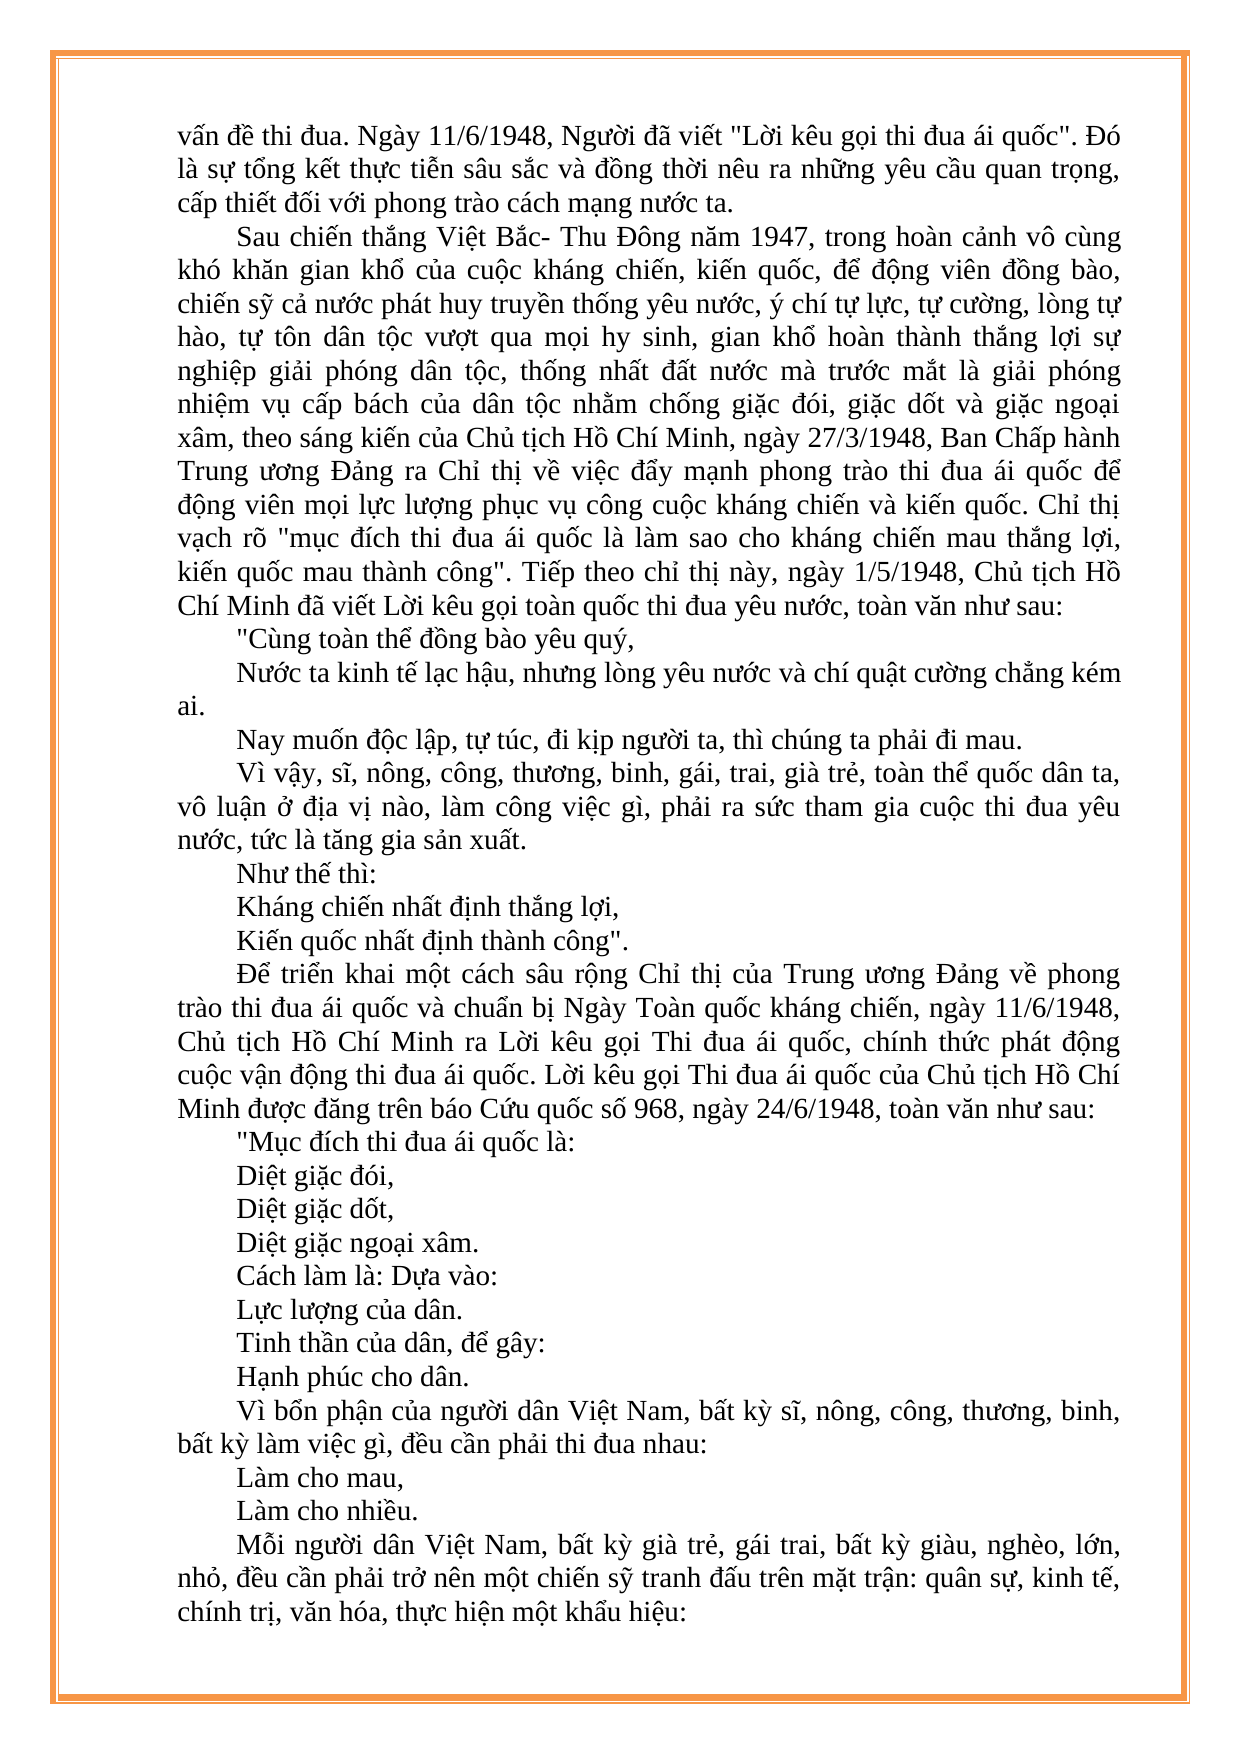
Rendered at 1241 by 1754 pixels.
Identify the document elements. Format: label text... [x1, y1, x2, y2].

text Lực lượng của dân. [177, 1292, 1122, 1326]
text Diệt giặc dốt, [177, 1191, 1122, 1225]
text "Cùng toàn thể đồng bào yêu quý, [177, 621, 1122, 655]
text Kháng chiến nhất định thắng lợi, [177, 889, 1122, 923]
text Như thế thì: [177, 856, 1122, 889]
text Hạnh phúc cho dân. [177, 1359, 1122, 1393]
text Nay muốn độc lập, tự túc, đi kịp người ta, thì chúng ta phải đi mau. [177, 722, 1122, 755]
text Tinh thần của dân, để gây: [177, 1326, 1122, 1359]
text Để triển khai một cách sâu rộng Chỉ thị của Trung ương Đảng về phong trào thi đua ái quốc và chuẩn bị Ngày Toàn quốc kháng chiến, ngày 11/6/1948, Chủ tịch Hồ Chí Minh ra Lời kêu gọi Thi đua ái quốc, chính thức phát động cuộc vận động thi đua ái quốc. Lời kêu gọi Thi đua ái quốc của Chủ tịch Hồ Chí Minh được đăng trên báo Cứu quốc số 968, ngày 24/6/1948, toàn văn như sau: [177, 957, 1122, 1124]
text Làm cho mau, [177, 1460, 1122, 1493]
text Cách làm là: Dựa vào: [177, 1258, 1122, 1292]
text Nước ta kinh tế lạc hậu, nhưng lòng yêu nước và chí quật cường chẳng kém ai. [177, 655, 1122, 722]
text Mỗi người dân Việt Nam, bất kỳ già trẻ, gái trai, bất kỳ giàu, nghèo, lớn, nhỏ, đều cần phải trở nên một chiến sỹ tranh đấu trên mặt trận: quân sự, kinh tế, chính trị, văn hóa, thực hiện một khẩu hiệu: [177, 1527, 1122, 1627]
text Làm cho nhiều. [177, 1493, 1122, 1527]
text Vì bổn phận của người dân Việt Nam, bất kỳ sĩ, nông, công, thương, binh, bất kỳ làm việc gì, đều cần phải thi đua nhau: [177, 1393, 1122, 1460]
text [177, 118, 1122, 219]
text "Mục đích thi đua ái quốc là: [177, 1124, 1122, 1158]
text Diệt giặc đói, [177, 1158, 1122, 1191]
text Diệt giặc ngoại xâm. [177, 1225, 1122, 1258]
text Sau chiến thắng Việt Bắc- Thu Đông năm 1947, trong hoàn cảnh vô cùng khó khăn gian khổ của cuộc kháng chiến, kiến quốc, để động viên đồng bào, chiến sỹ cả nước phát huy truyền thống yêu nước, ý chí tự lực, tự cường, lòng tự hào, tự tôn dân tộc vượt qua mọi hy sinh, gian khổ hoàn thành thắng lợi sự nghiệp giải phóng dân tộc, thống nhất đất nước mà trước mắt là giải phóng nhiệm vụ cấp bách của dân tộc nhằm chống giặc đói, giặc dốt và giặc ngoại xâm, theo sáng kiến của Chủ tịch Hồ Chí Minh, ngày 27/3/1948, Ban Chấp hành Trung ương Đảng ra Chỉ thị về việc đẩy mạnh phong trào thi đua ái quốc để động viên mọi lực lượng phục vụ công cuộc kháng chiến và kiến quốc. Chỉ thị vạch rõ "mục đích thi đua ái quốc là làm sao cho kháng chiến mau thắng lợi, kiến quốc mau thành công". Tiếp theo chỉ thị này, ngày 1/5/1948, Chủ tịch Hồ Chí Minh đã viết Lời kêu gọi toàn quốc thi đua yêu nước, toàn văn như sau: [177, 219, 1122, 621]
text Vì vậy, sĩ, nông, công, thương, binh, gái, trai, già trẻ, toàn thể quốc dân ta, vô luận ở địa vị nào, làm công việc gì, phải ra sức tham gia cuộc thi đua yêu nước, tức là tăng gia sản xuất. [177, 755, 1122, 856]
text Kiến quốc nhất định thành công". [177, 923, 1122, 957]
